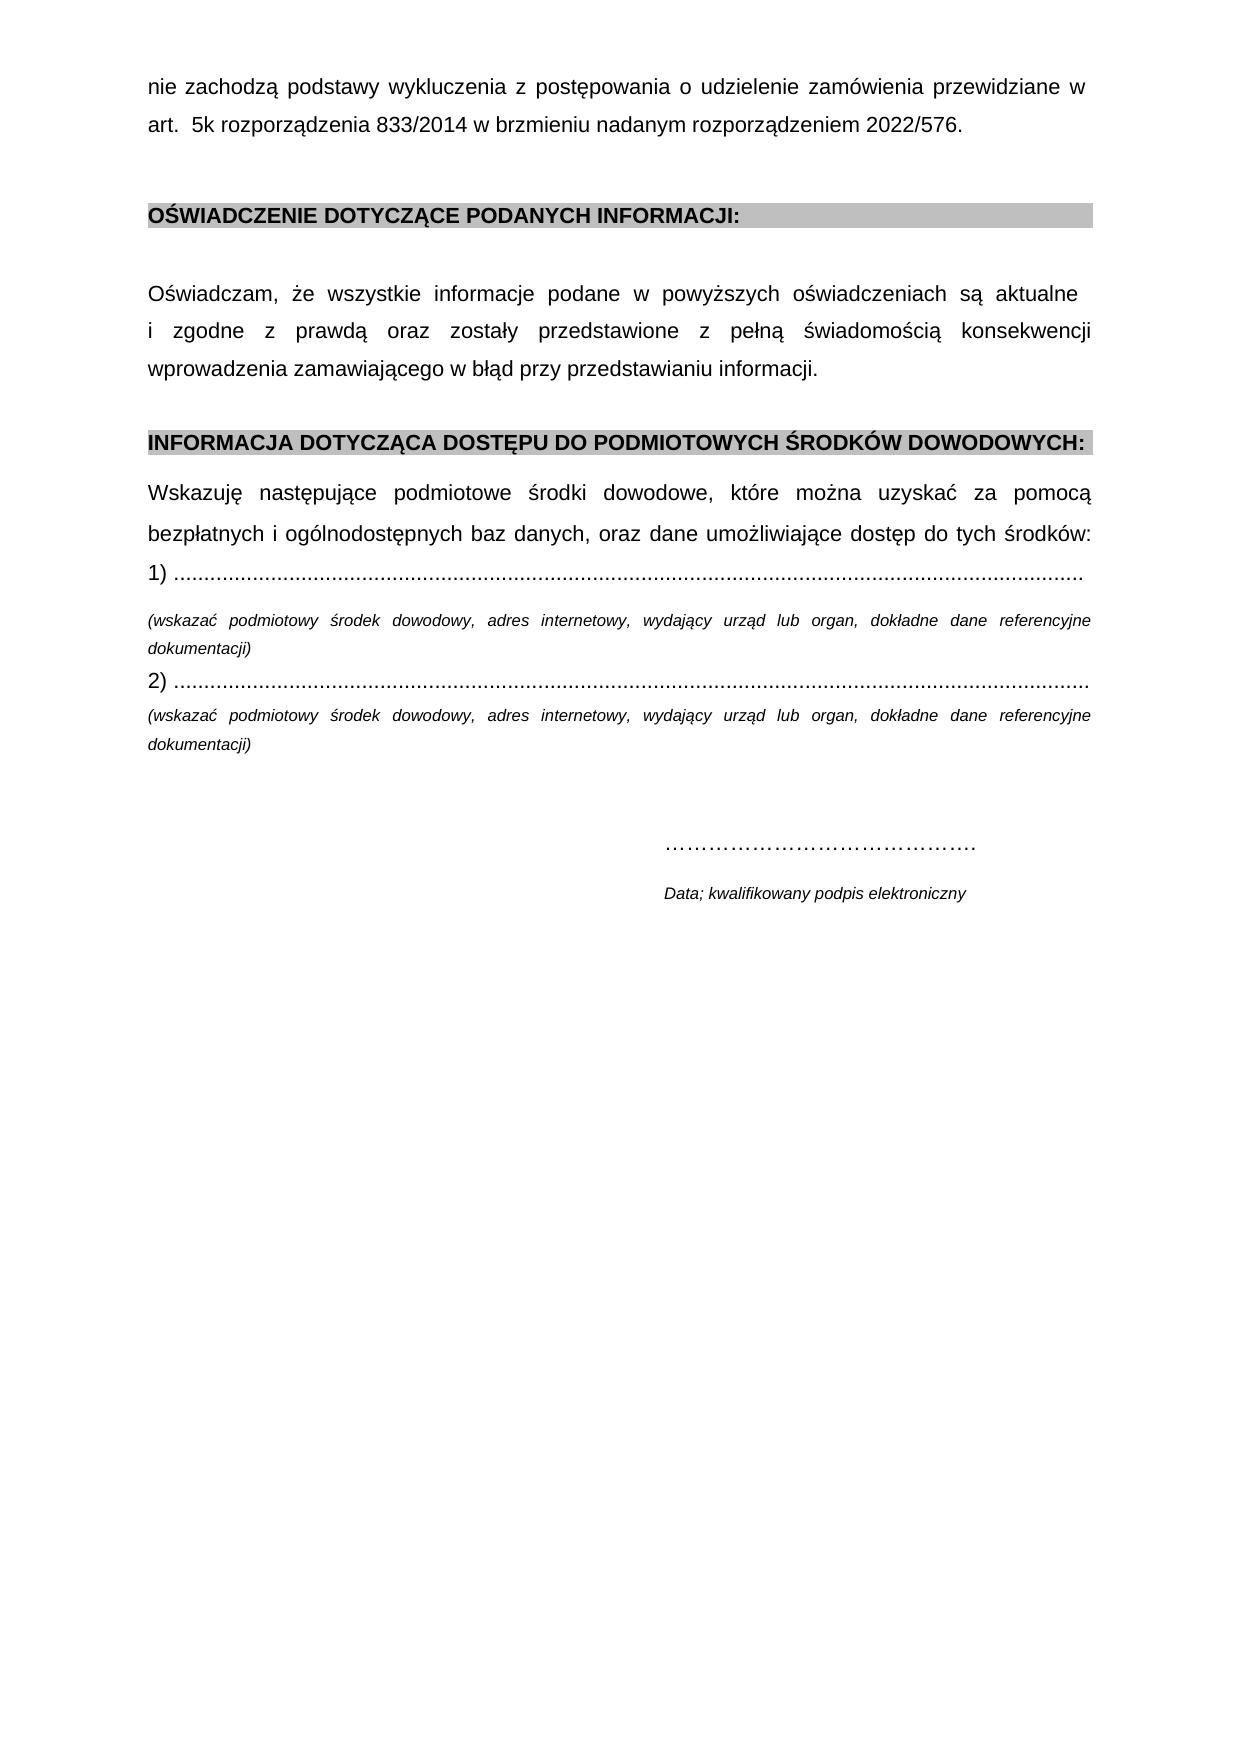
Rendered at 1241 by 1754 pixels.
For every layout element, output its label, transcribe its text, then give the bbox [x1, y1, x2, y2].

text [148, 74, 1093, 137]
text OŚWIADCZENIE DOTYCZĄCE PODANYCH INFORMACJI: [148, 203, 1093, 228]
text (wskazać podmiotowy środek dowodowy, adres internetowy, wydający urząd lub organ, dokładne dane referencyjne dokumentacji) [148, 706, 1093, 753]
text 2) ....................................................................................................................................................... [148, 668, 1093, 693]
text Oświadczam, że wszystkie informacje podane w powyższych oświadczeniach są aktualne i zgodne z prawdą oraz zostały przedstawione z pełną świadomością konsekwencji wprowadzenia zamawiającego w błąd przy przedstawianiu informacji. [148, 281, 1093, 381]
text Data; kwalifikowany podpis elektroniczny [148, 884, 1093, 903]
text INFORMACJA DOTYCZĄCA DOSTĘPU DO PODMIOTOWYCH ŚRODKÓW DOWODOWYCH: [148, 430, 1093, 455]
text (wskazać podmiotowy środek dowodowy, adres internetowy, wydający urząd lub organ, dokładne dane referencyjne dokumentacji) [148, 610, 1093, 658]
text Wskazuję następujące podmiotowe środki dowodowe, które można uzyskać za pomocą bezpłatnych i ogólnodostępnych baz danych, oraz dane umożliwiające dostęp do tych środków: 1) ...................................................................................................................................................... [148, 480, 1093, 585]
text ……………………………………. [148, 830, 1093, 855]
